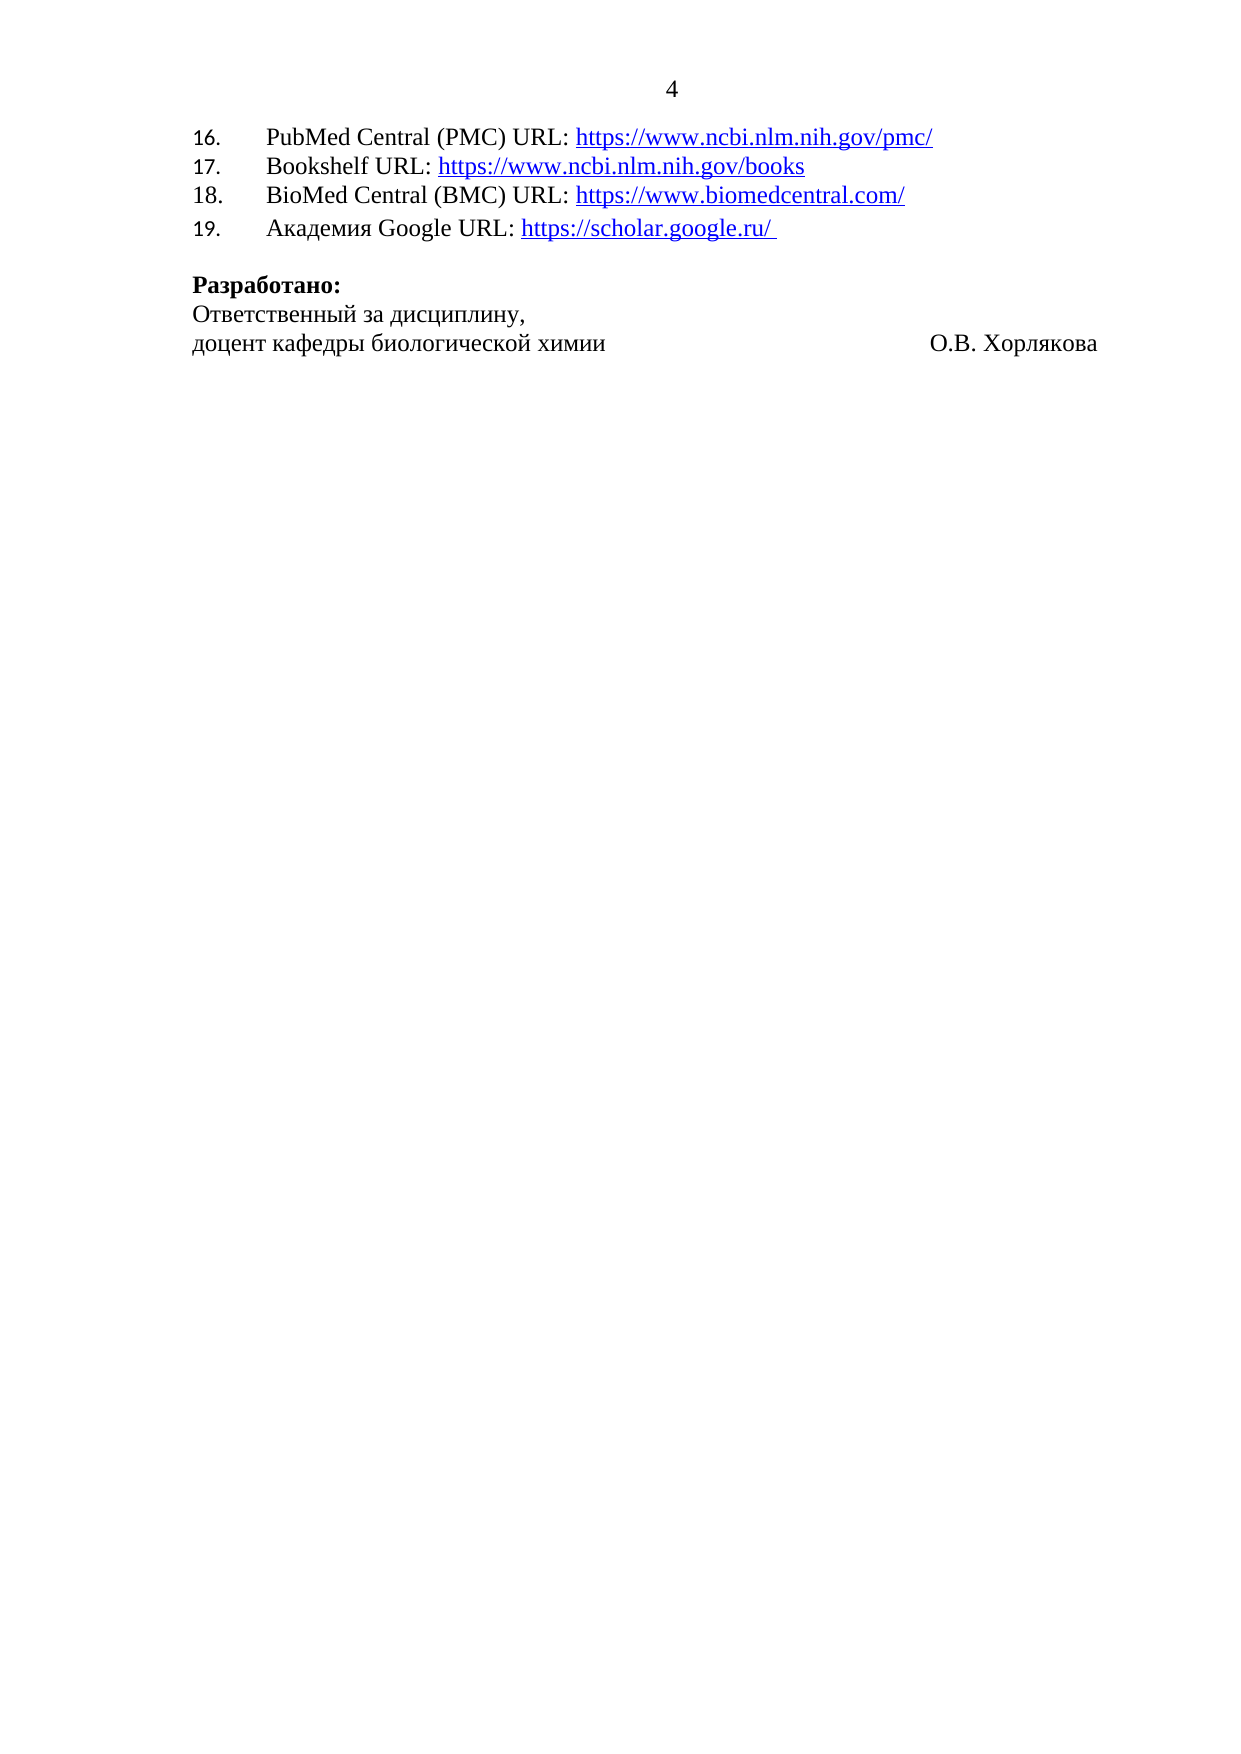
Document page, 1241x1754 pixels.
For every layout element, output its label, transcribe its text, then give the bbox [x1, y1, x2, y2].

list BioMed Central (BMC) URL: https://www.biomedcentral.com/ [192, 180, 1152, 208]
text Разработано: [192, 271, 1152, 299]
text Ответственный за дисциплину, [192, 299, 1152, 328]
text доцент кафедры биологической химии О.В. Хорлякова [192, 328, 1152, 357]
list Bookshelf URL: https://www.ncbi.nlm.nih.gov/books [192, 151, 1152, 180]
list Академия Google URL: https://scholar.google.ru/ [192, 213, 1152, 242]
list PubMed Central (PMC) URL: https://www.ncbi.nlm.nih.gov/pmc/ [192, 122, 1152, 151]
